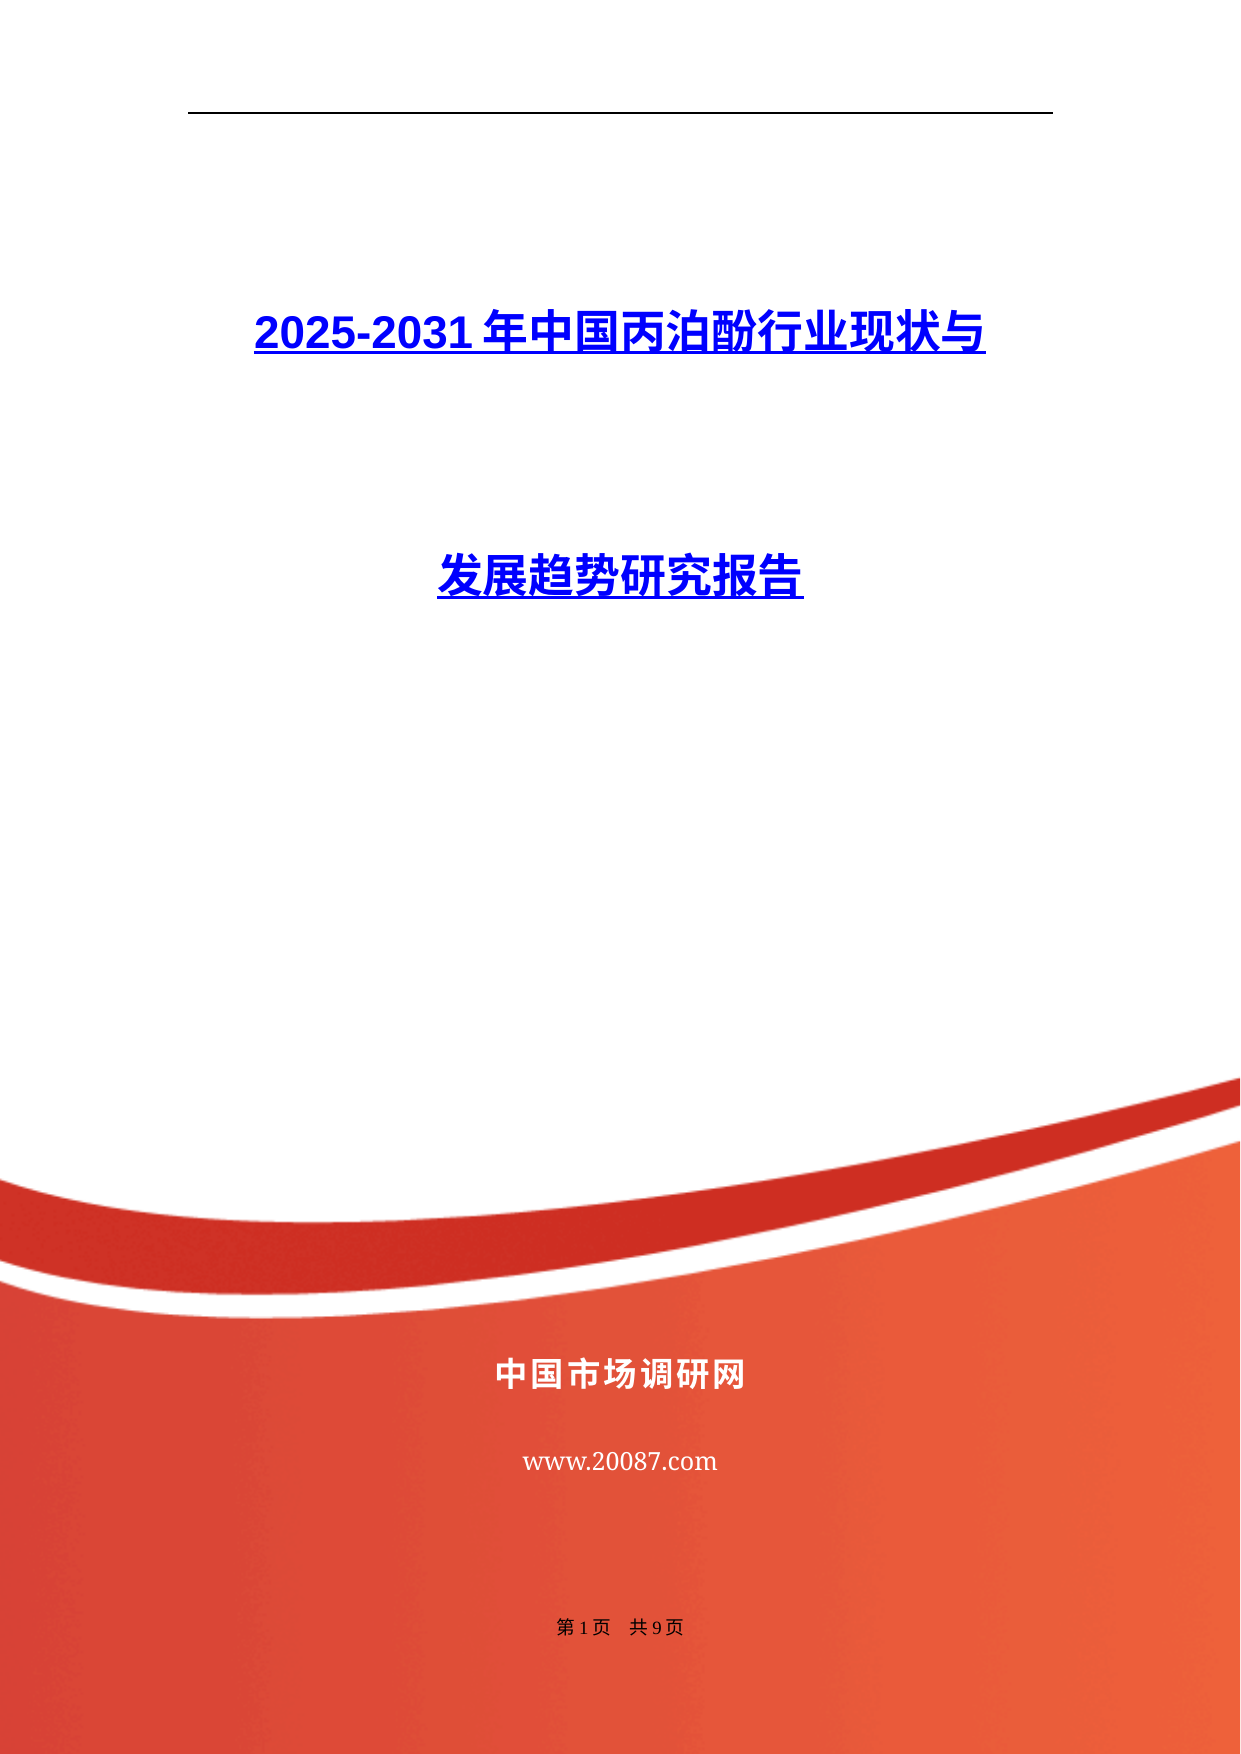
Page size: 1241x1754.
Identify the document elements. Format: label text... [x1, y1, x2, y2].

subtitle 中国市场调研网 [187, 1339, 1053, 1404]
picture [0, 1006, 1241, 1754]
table_header 2025-2031年中国丙泊酚行业现状与发展趋势研究报告 [188, 207, 1053, 773]
text www.20087.com [187, 1428, 1053, 1493]
